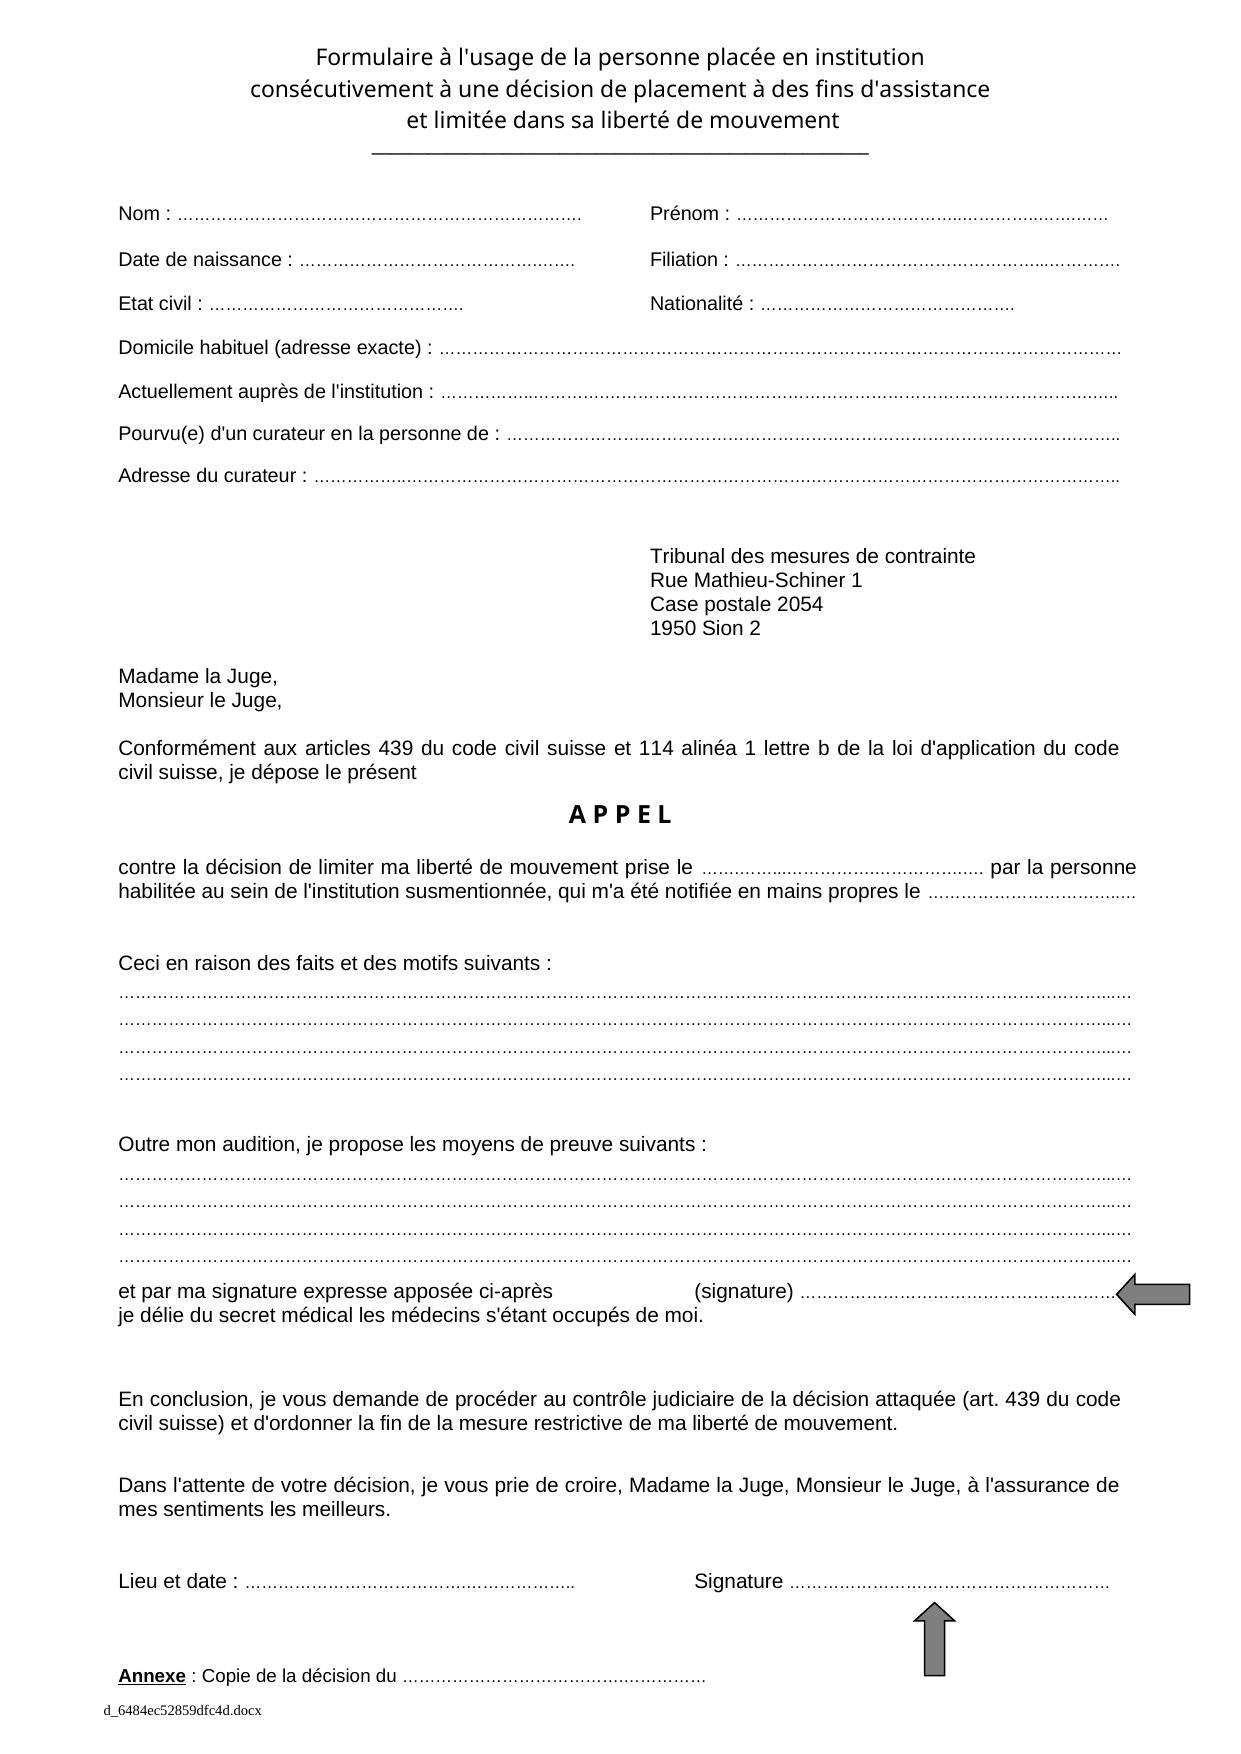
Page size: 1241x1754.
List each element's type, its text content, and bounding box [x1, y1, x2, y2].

title Madame la Juge, [118, 664, 1122, 688]
title _____________________________________________________ [118, 135, 1122, 157]
title je délie du secret médical les médecins s'étant occupés de moi. [118, 1303, 1122, 1327]
title Lieu et date : ………………………………….……………….. Signature …………………….…………………………… [118, 1569, 1122, 1593]
title Formulaire à l'usage de la personne placée en institution [118, 41, 1122, 73]
title A P P E L [118, 796, 1122, 831]
title Ceci en raison des faits et des motifs suivants : [118, 950, 1122, 974]
title ……………………………………………………………………………………………………………………………………………………………...… [118, 983, 1137, 1002]
title ……………………………………………………………………………………………………………………………………………………………...… [118, 1219, 1137, 1239]
title Conformément aux articles 439 du code civil suisse et 114 alinéa 1 lettre b de la loi d'application du code civil suisse, je dépose le présent [118, 736, 1122, 784]
title En conclusion, je vous demande de procéder au contrôle judiciaire de la décision attaquée (art. 439 du code civil suisse) et d'ordonner la fin de la mesure restrictive de ma liberté de mouvement. [118, 1387, 1122, 1435]
title contre la décision de limiter ma liberté de mouvement prise le …….……...…………….…………….…. par la personne habilitée au sein de l'institution susmentionnée, qui m'a été notifiée en mains propres le ……………………………..… [118, 854, 1137, 902]
title Outre mon audition, je propose les moyens de preuve suivants : [118, 1132, 1122, 1156]
title Annexe : Copie de la décision du ………………………………….…………… [118, 1665, 1122, 1686]
title Pourvu(e) d'un curateur en la personne de : …………………….………………………………………………………………………….. [118, 422, 1122, 445]
title Monsieur le Juge, [118, 688, 1122, 712]
title Tribunal des mesures de contrainte [118, 544, 1122, 568]
title Rue Mathieu-Schiner 1 [118, 568, 1122, 592]
title Dans l'attente de votre décision, je vous prie de croire, Madame la Juge, Monsieur le Juge, à l'assurance de mes sentiments les meilleurs. [118, 1473, 1122, 1521]
title et limitée dans sa liberté de mouvement [118, 104, 1122, 135]
title Domicile habituel (adresse exacte) : …………………………………………………………………………………………………………… [118, 336, 1122, 359]
title Nom : ………………………………………………………………. Prénom : …………………………………..…………..…….…… [118, 202, 1122, 225]
title ……………………………………………………………………………………………………………………………………………………………...… [118, 1065, 1137, 1084]
title consécutivement à une décision de placement à des fins d'assistance [118, 73, 1122, 104]
title 1950 Sion 2 [118, 616, 1122, 640]
title ……………………………………………………………………………………………………………………………………………………………...… [118, 1038, 1137, 1057]
title Adresse du curateur : ……………..……………………………………………………………….……………………………………………….. [118, 464, 1122, 487]
title ……………………………………………………………………………………………………………………………………………………………...… [118, 1192, 1137, 1211]
title Actuellement auprès de l'institution : ……………..………….…………………………………………………………………………….….. [118, 380, 1122, 403]
title et par ma signature expresse apposée ci-après (signature) …………………………………………………… [118, 1279, 1128, 1303]
title Case postale 2054 [118, 592, 1122, 616]
title ……………………………………………………………………………………………………………………………………………………………...… [118, 1010, 1137, 1029]
title Etat civil : ………………………………………. Nationalité : ………………………………………. [118, 292, 1122, 314]
title ……………………………………………………………………………………………………………………………………………………………...… [118, 1164, 1137, 1184]
title Date de naissance : …………………………………….……. Filiation : ………………………………………………...…………. [118, 248, 1122, 270]
title ……………………………………………………………………………………………………………………………………………………………...… [118, 1247, 1137, 1266]
